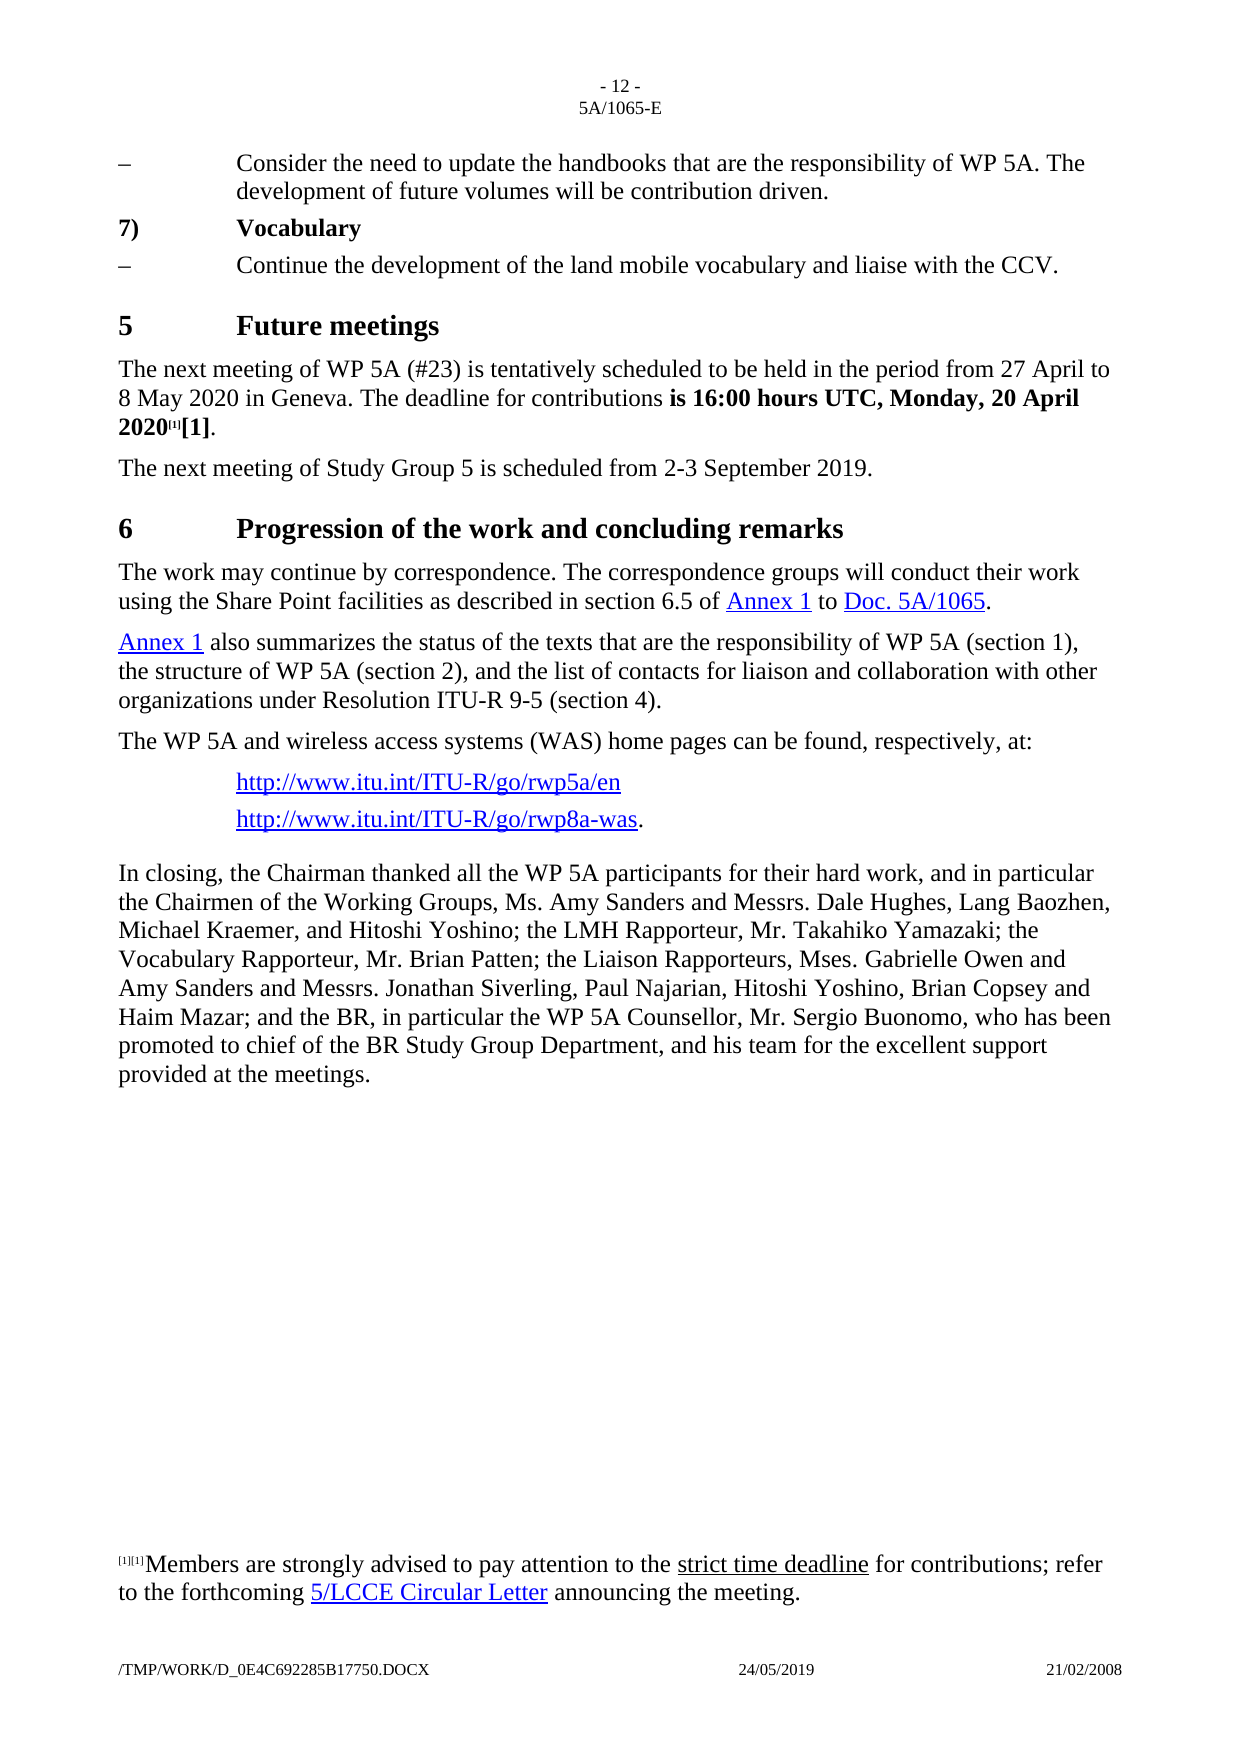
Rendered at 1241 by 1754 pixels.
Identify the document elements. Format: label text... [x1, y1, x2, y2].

text The next meeting of Study Group 5 is scheduled from 2-3 September 2019. [118, 453, 1122, 482]
text In closing, the Chairman thanked all the WP 5A participants for their hard work, and in particular the Chairmen of the Working Groups, Ms. Amy Sanders and Messrs. Dale Hughes, Lang Baozhen, Michael Kraemer, and Hitoshi Yoshino; the LMH Rapporteur, Mr. Takahiko Yamazaki; the Vocabulary Rapporteur, Mr. Brian Patten; the Liaison Rapporteurs, Mses. Gabrielle Owen and Amy Sanders and Messrs. Jonathan Siverling, Paul Najarian, Hitoshi Yoshino, Brian Copsey and Haim Mazar; and the BR, in particular the WP 5A Counsellor, Mr. Sergio Buonomo, who has been promoted to chief of the BR Study Group Department, and his team for the excellent support provided at the meetings. [118, 858, 1122, 1088]
subtitle 6 Progression of the work and concluding remarks [118, 511, 1122, 545]
text http://www.itu.int/ITU-R/go/rwp5a/en [118, 767, 1122, 796]
text The next meeting of WP 5A (#23) is tentatively scheduled to be held in the period from 27 April to 8 May 2020 in Geneva. The deadline for contributions is 16:00 hours UTC, Monday, 20 April 2020[1]. [118, 354, 1122, 441]
subtitle 5 Future meetings [118, 308, 1122, 342]
text – Continue the development of the land mobile vocabulary and liaise with the CCV. [118, 251, 1122, 279]
text 7) Vocabulary [118, 213, 1122, 242]
text http://www.itu.int/ITU-R/go/rwp8a-was. [118, 804, 1122, 833]
text The WP 5A and wireless access systems (WAS) home pages can be found, respectively, at: [118, 726, 1122, 755]
text Annex 1 also summarizes the status of the texts that are the responsibility of WP 5A (section 1), the structure of WP 5A (section 2), and the list of contacts for liaison and collaboration with other organizations under Resolution ITU-R 9-5 (section 4). [118, 627, 1122, 713]
text – Consider the need to update the handbooks that are the responsibility of WP 5A. The development of future volumes will be contribution driven. [118, 148, 1122, 205]
text The work may continue by correspondence. The correspondence groups will conduct their work using the Share Point facilities as described in section 6.5 of Annex 1 to Doc. 5A/1065. [118, 557, 1122, 615]
